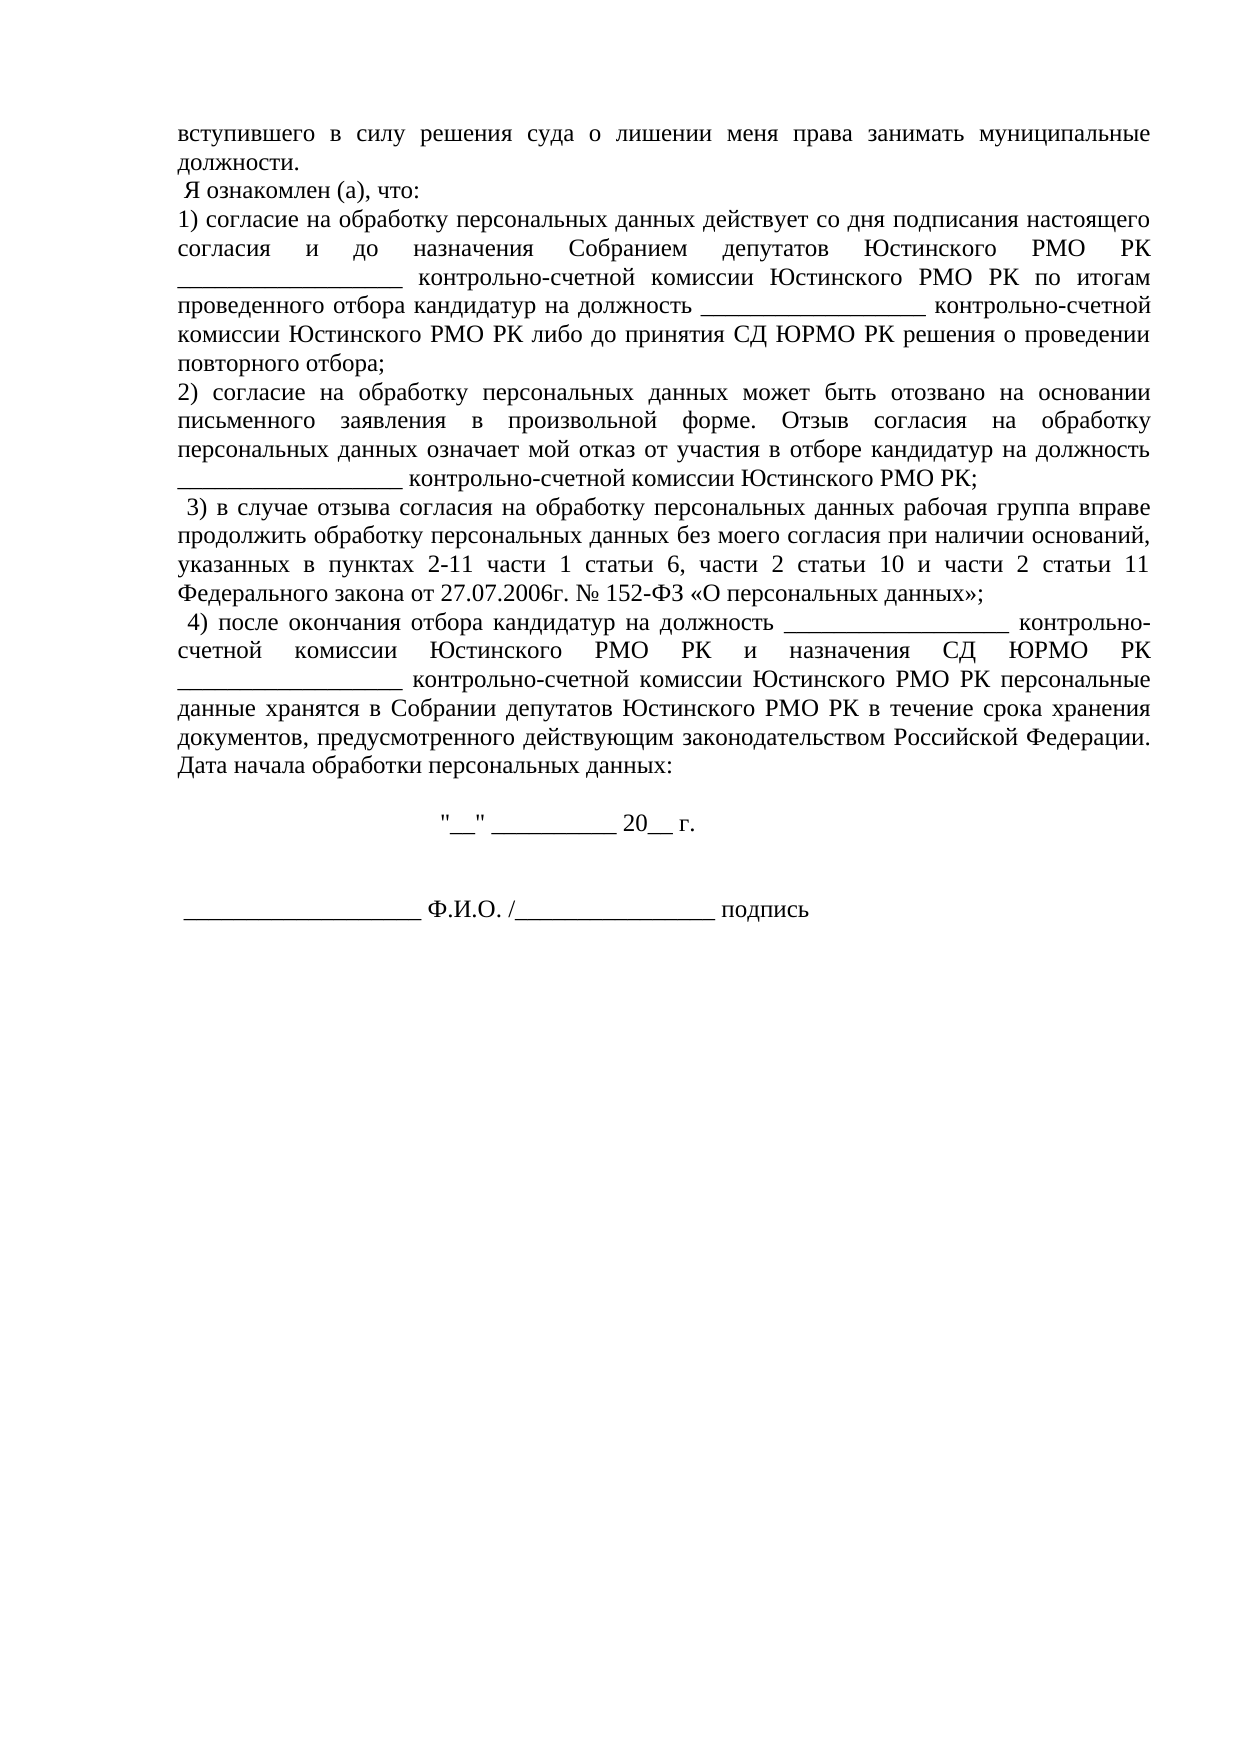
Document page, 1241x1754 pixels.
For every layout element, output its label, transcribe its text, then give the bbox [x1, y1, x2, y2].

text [177, 118, 1152, 176]
text 3) в случае отзыва согласия на обработку персональных данных рабочая группа вправе продолжить обработку персональных данных без моего согласия при наличии оснований, указанных в пунктах 2-11 части 1 статьи 6, части 2 статьи 10 и части 2 статьи 11 Федерального закона от 27.07.2006г. № 152-ФЗ «О персональных данных»; [177, 492, 1152, 607]
text "__" __________ 20__ г. [177, 808, 1152, 837]
text Я ознакомлен (а), что: [177, 176, 1152, 204]
text ___________________ Ф.И.О. /________________ подпись [177, 894, 1152, 923]
text 2) согласие на обработку персональных данных может быть отозвано на основании письменного заявления в произвольной форме. Отзыв согласия на обработку персональных данных означает мой отказ от участия в отборе кандидатур на должность __________________ контрольно-счетной комиссии Юстинского РМО РК; [177, 377, 1152, 492]
text 4) после окончания отбора кандидатур на должность __________________ контрольно-счетной комиссии Юстинского РМО РК и назначения СД ЮРМО РК __________________ контрольно-счетной комиссии Юстинского РМО РК персональные данные хранятся в Собрании депутатов Юстинского РМО РК в течение срока хранения документов, предусмотренного действующим законодательством Российской Федерации. Дата начала обработки персональных данных: [177, 607, 1152, 779]
text 1) согласие на обработку персональных данных действует со дня подписания настоящего согласия и до назначения Собранием депутатов Юстинского РМО РК __________________ контрольно-счетной комиссии Юстинского РМО РК по итогам проведенного отбора кандидатур на должность __________________ контрольно-счетной комиссии Юстинского РМО РК либо до принятия СД ЮРМО РК решения о проведении повторного отбора; [177, 204, 1152, 377]
